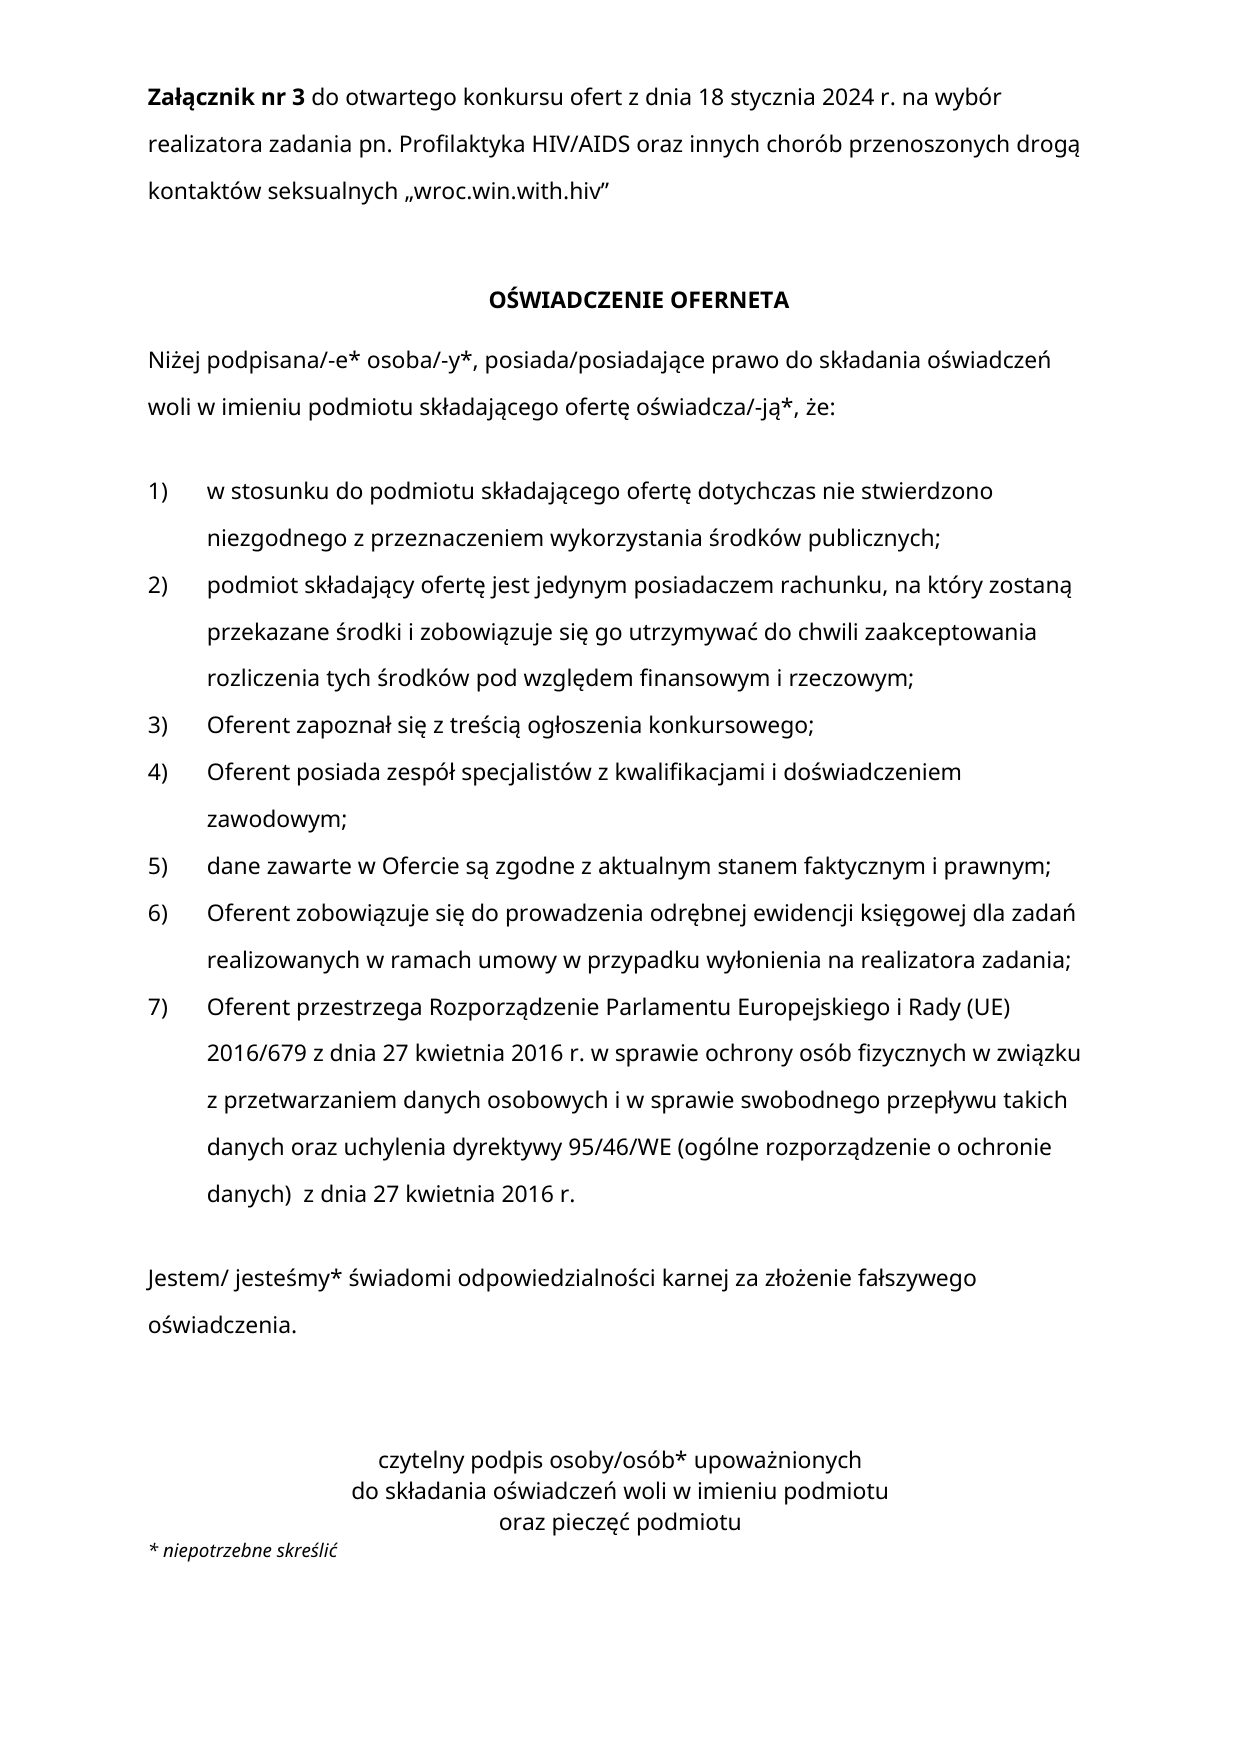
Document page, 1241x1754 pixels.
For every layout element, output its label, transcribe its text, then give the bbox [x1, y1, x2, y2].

text do składania oświadczeń woli w imieniu podmiotu [148, 1475, 1093, 1506]
list Oferent przestrzega Rozporządzenie Parlamentu Europejskiego i Rady (UE) 2016/679 z dnia 27 kwietnia 2016 r. w sprawie ochrony osób fizycznych w związku z przetwarzaniem danych osobowych i w sprawie swobodnego przepływu takich danych oraz uchylenia dyrektywy 95/46/WE (ogólne rozporządzenie o ochronie danych) z dnia 27 kwietnia 2016 r. [148, 991, 1093, 1209]
text oraz pieczęć podmiotu [148, 1506, 1093, 1537]
list w stosunku do podmiotu składającego ofertę dotychczas nie stwierdzono niezgodnego z przeznaczeniem wykorzystania środków publicznych; [148, 475, 1093, 553]
list Oferent posiada zespół specjalistów z kwalifikacjami i doświadczeniem zawodowym; [148, 756, 1093, 834]
text * niepotrzebne skreślić [148, 1537, 1093, 1563]
text Jestem/ jesteśmy* świadomi odpowiedzialności karnej za złożenie fałszywego oświadczenia. [148, 1262, 1093, 1341]
title OŚWIADCZENIE OFERNETA [185, 284, 1093, 316]
text Niżej podpisana/-e* osoba/-y*, posiada/posiadające prawo do składania oświadczeń woli w imieniu podmiotu składającego ofertę oświadcza/-ją*, że: [148, 344, 1093, 422]
list podmiot składający ofertę jest jedynym posiadaczem rachunku, na który zostaną przekazane środki i zobowiązuje się go utrzymywać do chwili zaakceptowania rozliczenia tych środków pod względem finansowym i rzeczowym; [148, 569, 1093, 694]
list Oferent zapoznał się z treścią ogłoszenia konkursowego; [148, 709, 1093, 741]
list Oferent zobowiązuje się do prowadzenia odrębnej ewidencji księgowej dla zadań realizowanych w ramach umowy w przypadku wyłonienia na realizatora zadania; [148, 897, 1093, 975]
subtitle Załącznik nr 3 do otwartego konkursu ofert z dnia 18 stycznia 2024 r. na wybór realizatora zadania pn. Profilaktyka HIV/AIDS oraz innych chorób przenoszonych drogą kontaktów seksualnych „wroc.win.with.hiv” [148, 81, 1093, 206]
list dane zawarte w Ofercie są zgodne z aktualnym stanem faktycznym i prawnym; [148, 850, 1093, 881]
text czytelny podpis osoby/osób* upoważnionych [148, 1444, 1093, 1475]
